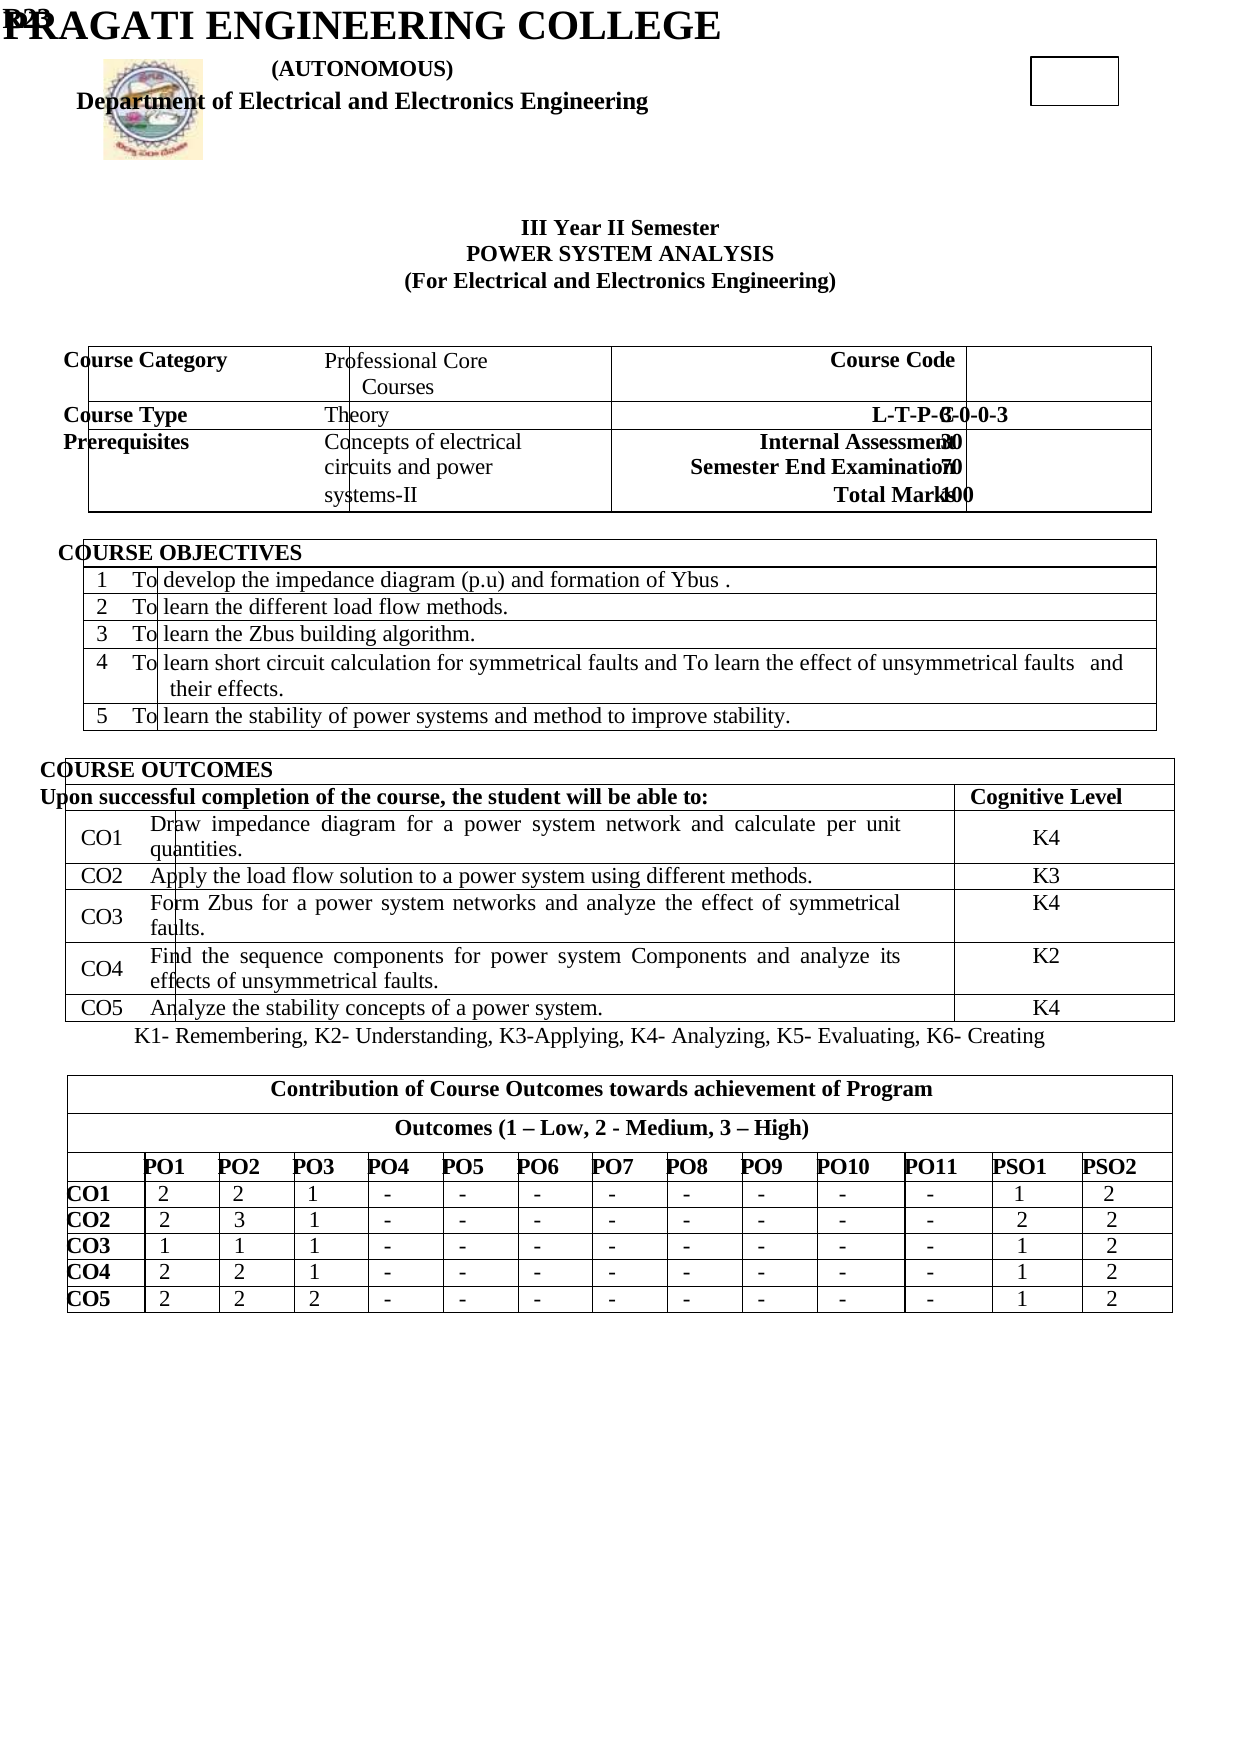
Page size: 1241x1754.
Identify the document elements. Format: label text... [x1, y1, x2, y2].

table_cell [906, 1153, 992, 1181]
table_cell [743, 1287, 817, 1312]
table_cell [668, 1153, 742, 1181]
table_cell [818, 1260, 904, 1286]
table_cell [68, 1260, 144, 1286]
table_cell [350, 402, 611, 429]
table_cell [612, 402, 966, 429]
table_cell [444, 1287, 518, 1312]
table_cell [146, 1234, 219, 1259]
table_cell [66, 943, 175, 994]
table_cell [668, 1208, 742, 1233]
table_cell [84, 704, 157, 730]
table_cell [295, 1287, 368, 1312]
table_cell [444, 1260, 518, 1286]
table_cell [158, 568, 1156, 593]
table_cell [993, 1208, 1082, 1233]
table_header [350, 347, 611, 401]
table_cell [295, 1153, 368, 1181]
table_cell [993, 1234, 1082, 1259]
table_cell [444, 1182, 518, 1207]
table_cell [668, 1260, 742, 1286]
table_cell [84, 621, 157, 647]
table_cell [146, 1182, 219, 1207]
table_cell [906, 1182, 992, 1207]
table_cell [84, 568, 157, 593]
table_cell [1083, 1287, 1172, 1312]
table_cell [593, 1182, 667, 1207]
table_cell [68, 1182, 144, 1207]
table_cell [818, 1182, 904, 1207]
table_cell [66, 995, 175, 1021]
text (For Electrical and Electronics Engineering) [239, 267, 1001, 293]
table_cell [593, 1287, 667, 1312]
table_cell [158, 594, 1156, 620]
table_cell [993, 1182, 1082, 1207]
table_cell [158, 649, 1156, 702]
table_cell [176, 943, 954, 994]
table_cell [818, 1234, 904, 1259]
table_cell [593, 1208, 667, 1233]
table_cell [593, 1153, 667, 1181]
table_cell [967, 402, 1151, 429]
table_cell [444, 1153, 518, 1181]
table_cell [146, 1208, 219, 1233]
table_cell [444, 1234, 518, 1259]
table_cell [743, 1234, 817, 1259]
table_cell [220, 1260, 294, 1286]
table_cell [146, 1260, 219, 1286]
picture [103, 59, 203, 160]
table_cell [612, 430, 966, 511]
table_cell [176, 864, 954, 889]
text K1- Remembering, K2- Understanding, K3-Applying, K4- Analyzing, K5- Evaluating, K6- Creating [134, 1022, 1203, 1048]
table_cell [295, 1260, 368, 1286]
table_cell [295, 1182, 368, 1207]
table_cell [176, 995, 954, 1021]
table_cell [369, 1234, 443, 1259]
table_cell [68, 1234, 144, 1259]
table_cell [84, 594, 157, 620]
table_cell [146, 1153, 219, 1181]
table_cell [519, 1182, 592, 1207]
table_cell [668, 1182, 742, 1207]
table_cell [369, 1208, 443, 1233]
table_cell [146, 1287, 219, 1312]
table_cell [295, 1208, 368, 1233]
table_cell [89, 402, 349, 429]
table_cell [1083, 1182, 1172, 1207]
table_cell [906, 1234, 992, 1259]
text III Year II Semester POWER SYSTEM ANALYSIS [466, 214, 787, 267]
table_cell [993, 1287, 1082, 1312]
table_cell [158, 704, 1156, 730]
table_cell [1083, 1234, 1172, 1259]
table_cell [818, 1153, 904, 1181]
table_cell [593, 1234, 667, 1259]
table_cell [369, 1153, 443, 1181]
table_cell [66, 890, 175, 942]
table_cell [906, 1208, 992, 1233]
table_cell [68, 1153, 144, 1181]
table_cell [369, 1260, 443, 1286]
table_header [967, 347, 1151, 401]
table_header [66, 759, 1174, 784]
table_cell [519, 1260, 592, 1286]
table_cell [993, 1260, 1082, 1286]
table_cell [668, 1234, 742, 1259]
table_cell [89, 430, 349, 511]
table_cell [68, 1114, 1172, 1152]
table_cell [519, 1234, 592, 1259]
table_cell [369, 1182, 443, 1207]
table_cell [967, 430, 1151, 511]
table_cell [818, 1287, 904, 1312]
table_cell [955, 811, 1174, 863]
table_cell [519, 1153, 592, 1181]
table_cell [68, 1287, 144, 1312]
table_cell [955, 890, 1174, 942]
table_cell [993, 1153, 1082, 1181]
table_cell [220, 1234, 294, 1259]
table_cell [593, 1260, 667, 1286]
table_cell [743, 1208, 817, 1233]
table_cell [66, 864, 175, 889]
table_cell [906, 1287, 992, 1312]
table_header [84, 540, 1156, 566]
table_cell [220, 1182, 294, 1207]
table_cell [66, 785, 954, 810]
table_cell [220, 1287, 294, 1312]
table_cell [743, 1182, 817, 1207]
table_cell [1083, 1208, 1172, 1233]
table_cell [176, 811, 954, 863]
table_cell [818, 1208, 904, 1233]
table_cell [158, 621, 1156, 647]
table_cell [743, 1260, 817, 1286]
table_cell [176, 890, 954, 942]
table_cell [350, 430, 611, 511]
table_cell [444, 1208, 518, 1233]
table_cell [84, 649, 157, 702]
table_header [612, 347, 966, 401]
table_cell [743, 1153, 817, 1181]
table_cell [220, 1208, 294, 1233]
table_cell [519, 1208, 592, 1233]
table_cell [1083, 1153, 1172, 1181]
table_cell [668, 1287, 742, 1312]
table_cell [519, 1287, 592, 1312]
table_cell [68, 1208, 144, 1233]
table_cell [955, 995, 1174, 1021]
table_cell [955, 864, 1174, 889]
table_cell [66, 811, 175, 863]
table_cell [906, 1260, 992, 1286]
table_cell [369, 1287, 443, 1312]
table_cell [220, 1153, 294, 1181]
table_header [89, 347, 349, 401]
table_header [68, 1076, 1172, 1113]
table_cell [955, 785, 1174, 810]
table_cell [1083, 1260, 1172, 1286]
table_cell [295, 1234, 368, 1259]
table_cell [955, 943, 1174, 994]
